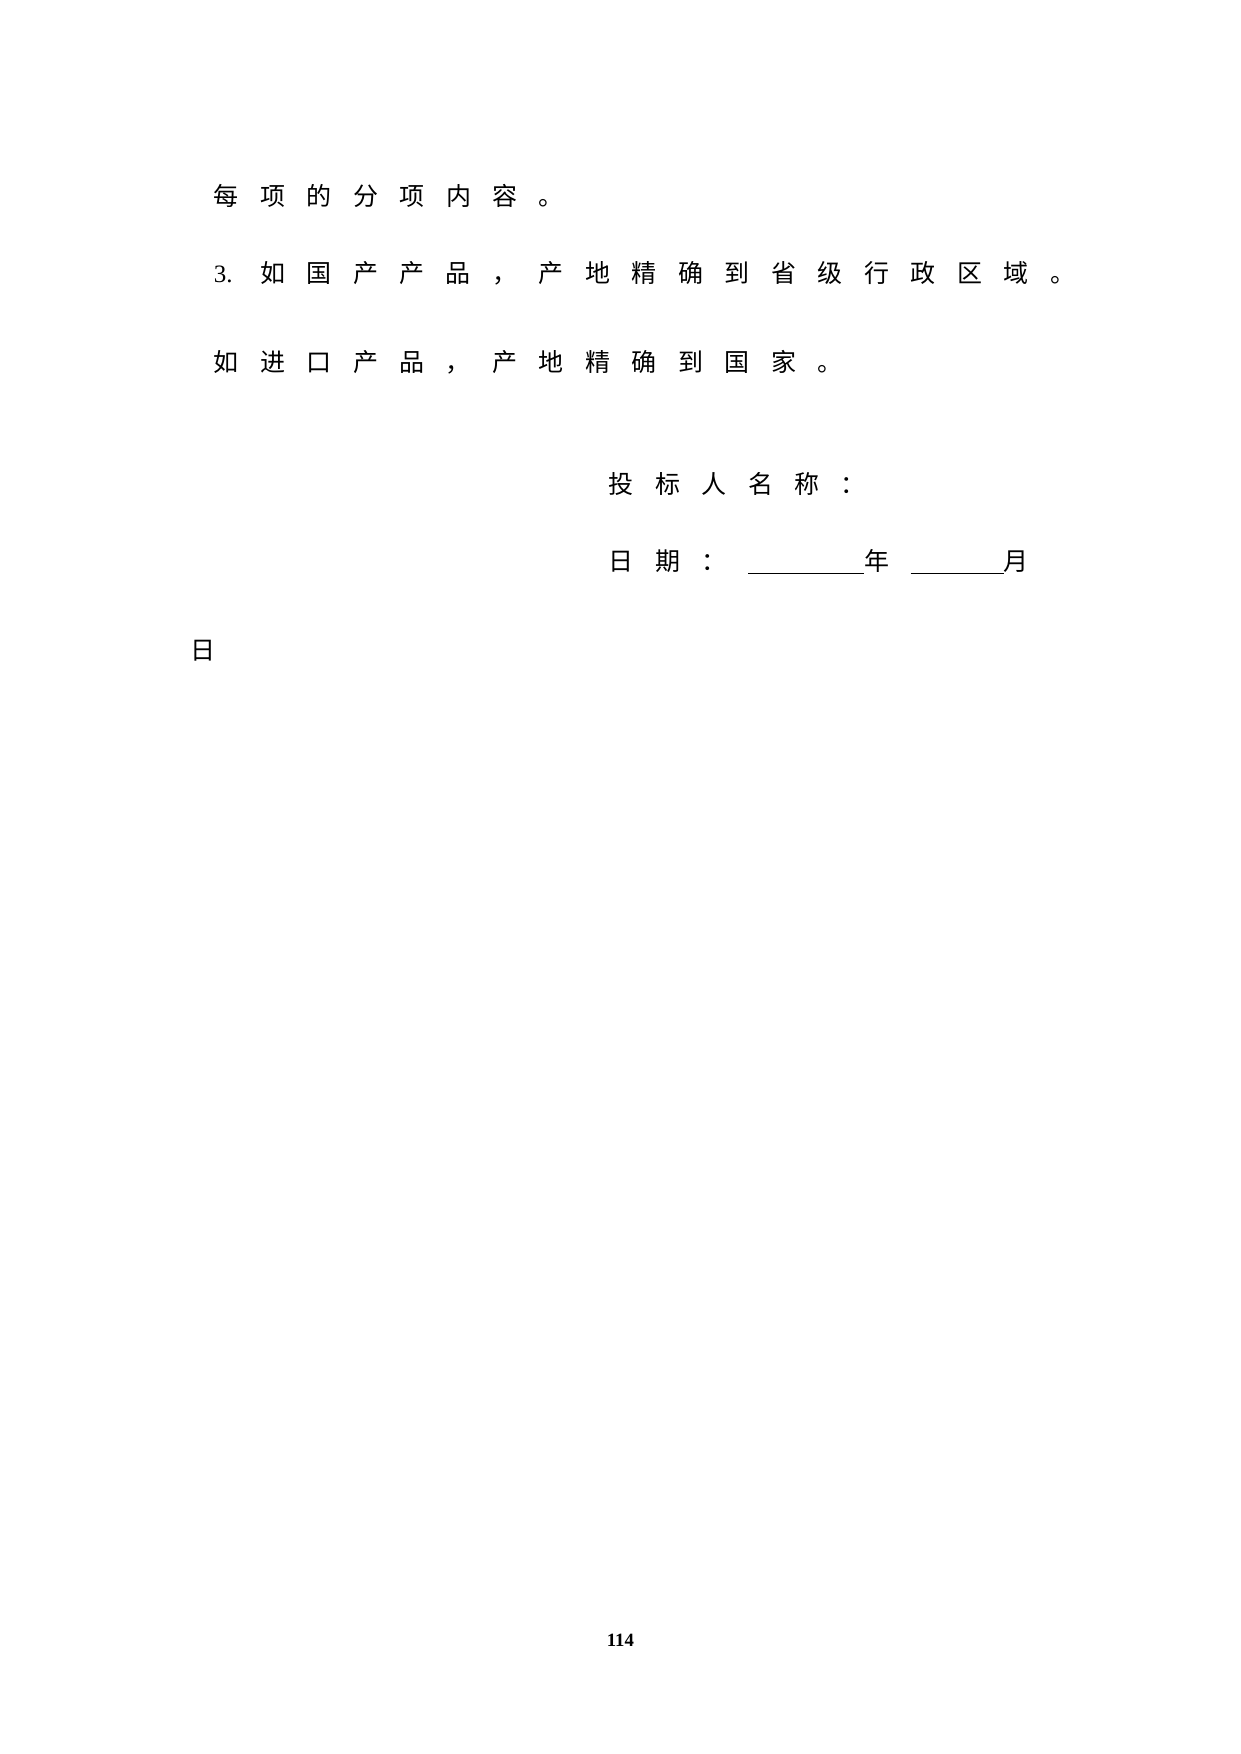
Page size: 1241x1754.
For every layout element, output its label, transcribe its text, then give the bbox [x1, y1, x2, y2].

text 3. 如国产产品，产地精确到省级行政区域。如进口产品，产地精确到国家。 [209, 242, 1050, 390]
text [209, 164, 1050, 224]
text 日期： 年 月 日 [190, 530, 1050, 678]
text 投标人名称： [190, 453, 1050, 512]
